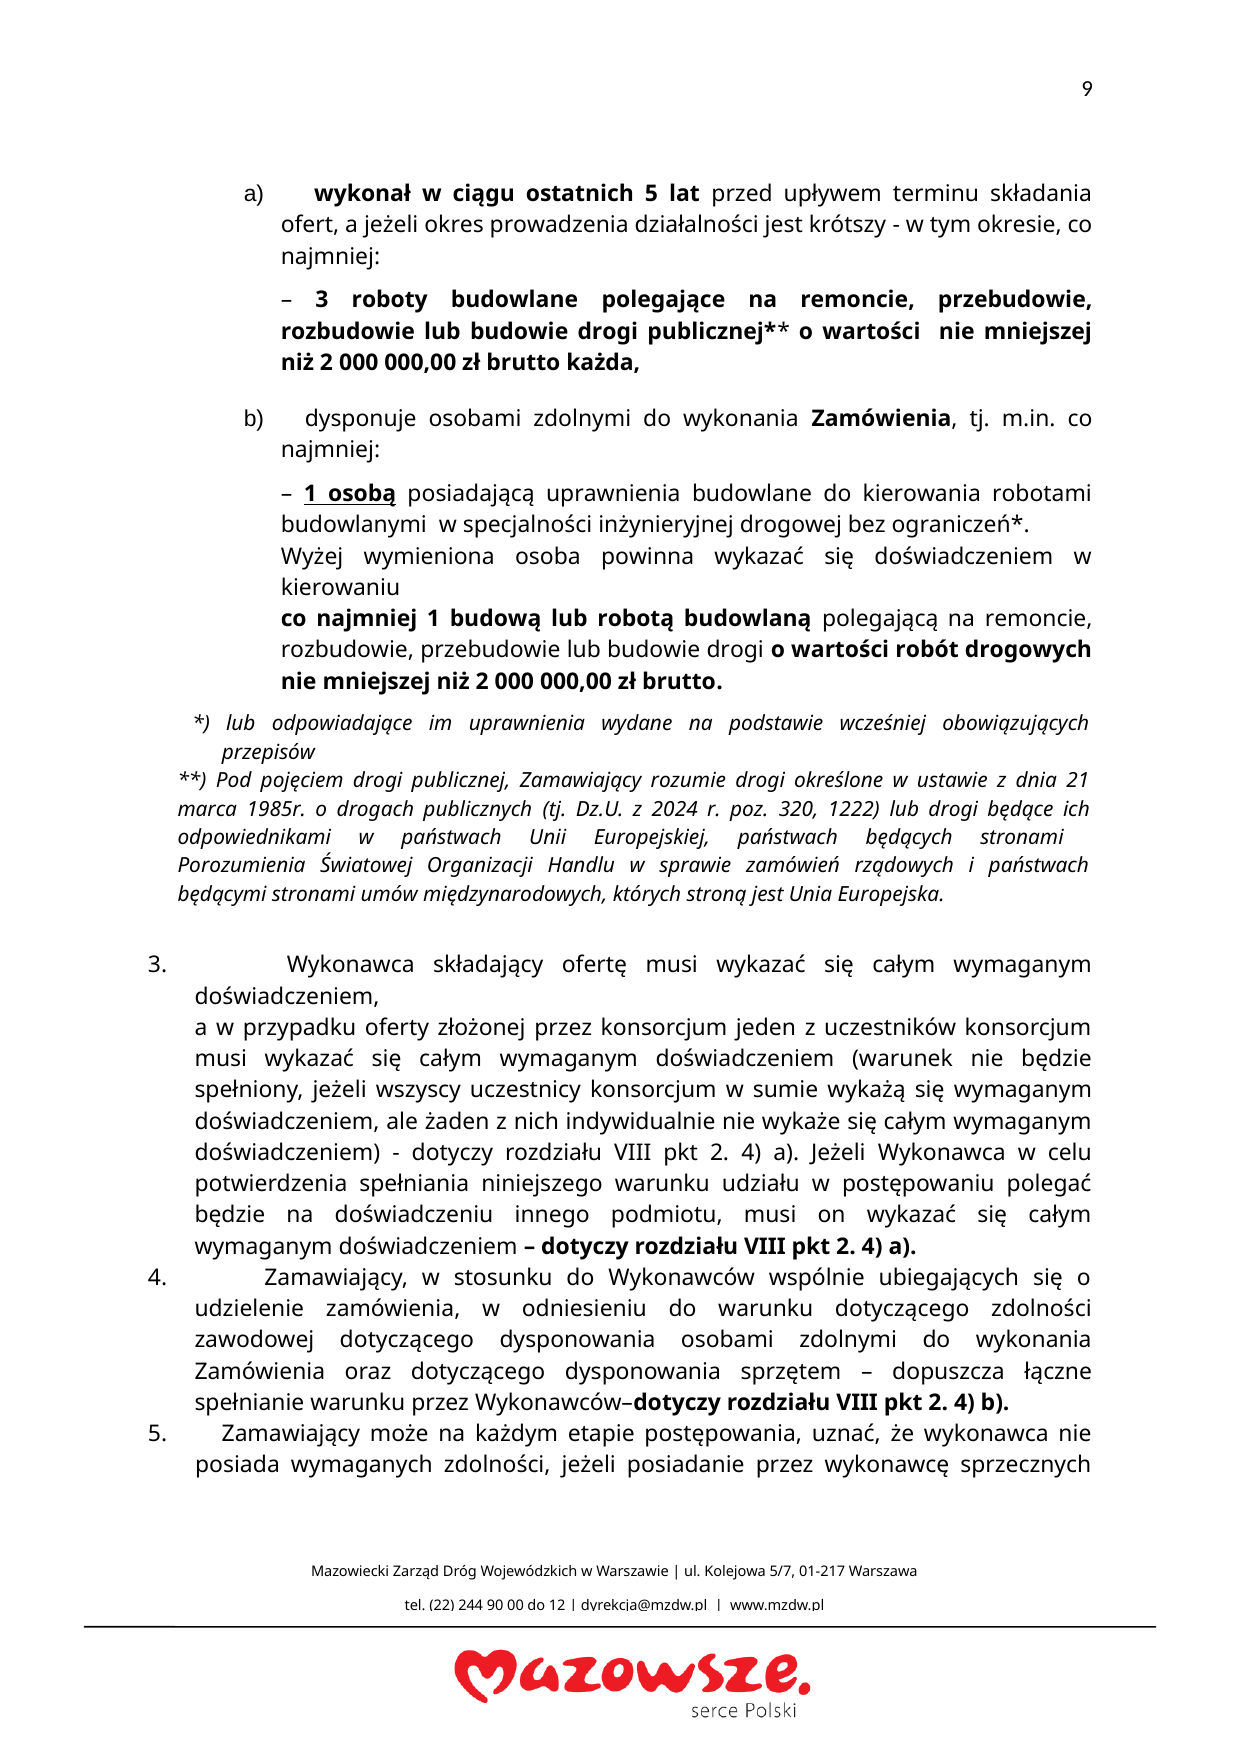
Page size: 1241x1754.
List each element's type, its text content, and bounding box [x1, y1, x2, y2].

text Wyżej wymieniona osoba powinna wykazać się doświadczeniem w kierowaniu co najmniej 1 budową lub robotą budowlaną polegającą na remoncie, rozbudowie, przebudowie lub budowie drogi o wartości robót drogowych nie mniejszej niż 2 000 000,00 zł brutto. [281, 540, 1092, 696]
list dysponuje osobami zdolnymi do wykonania Zamówienia, tj. m.in. co najmniej: [243, 402, 1092, 465]
list Zamawiający, w stosunku do Wykonawców wspólnie ubiegających się o udzielenie zamówienia, w odniesieniu do warunku dotyczącego zdolności zawodowej dotyczącego dysponowania osobami zdolnymi do wykonania Zamówienia oraz dotyczącego dysponowania sprzętem – dopuszcza łączne spełnianie warunku przez Wykonawców–dotyczy rozdziału VIII pkt 2. 4) b). [148, 1261, 1092, 1417]
picture [0, 1608, 1241, 1754]
list Wykonawca składający ofertę musi wykazać się całym wymaganym doświadczeniem, a w przypadku oferty złożonej przez konsorcjum jeden z uczestników konsorcjum musi wykazać się całym wymaganym doświadczeniem (warunek nie będzie spełniony, jeżeli wszyscy uczestnicy konsorcjum w sumie wykażą się wymaganym doświadczeniem, ale żaden z nich indywidualnie nie wykaże się całym wymaganym doświadczeniem) - dotyczy rozdziału VIII pkt 2. 4) a). Jeżeli Wykonawca w celu potwierdzenia spełniania niniejszego warunku udziału w postępowaniu polegać będzie na doświadczeniu innego podmiotu, musi on wykazać się całym wymaganym doświadczeniem – dotyczy rozdziału VIII pkt 2. 4) a). [148, 948, 1092, 1261]
text **) Pod pojęciem drogi publicznej, Zamawiający rozumie drogi określone w ustawie z dnia 21 marca 1985r. o drogach publicznych (tj. Dz.U. z 2024 r. poz. 320, 1222) lub drogi będące ich odpowiednikami w państwach Unii Europejskiej, państwach będących stronami Porozumienia Światowej Organizacji Handlu w sprawie zamówień rządowych i państwach będącymi stronami umów międzynarodowych, których stroną jest Unia Europejska. [177, 765, 1092, 907]
list wykonał w ciągu ostatnich 5 lat przed upływem terminu składania ofert, a jeżeli okres prowadzenia działalności jest krótszy - w tym okresie, co najmniej: [243, 177, 1092, 271]
text – 1 osobą posiadającą uprawnienia budowlane do kierowania robotami budowlanymi w specjalności inżynieryjnej drogowej bez ograniczeń*. [281, 477, 1092, 540]
text – 3 roboty budowlane polegające na remoncie, przebudowie, rozbudowie lub budowie drogi publicznej** o wartości nie mniejszej niż 2 000 000,00 zł brutto każda, [281, 283, 1092, 377]
text *) lub odpowiadające im uprawnienia wydane na podstawie wcześniej obowiązujących przepisów [192, 708, 1092, 765]
